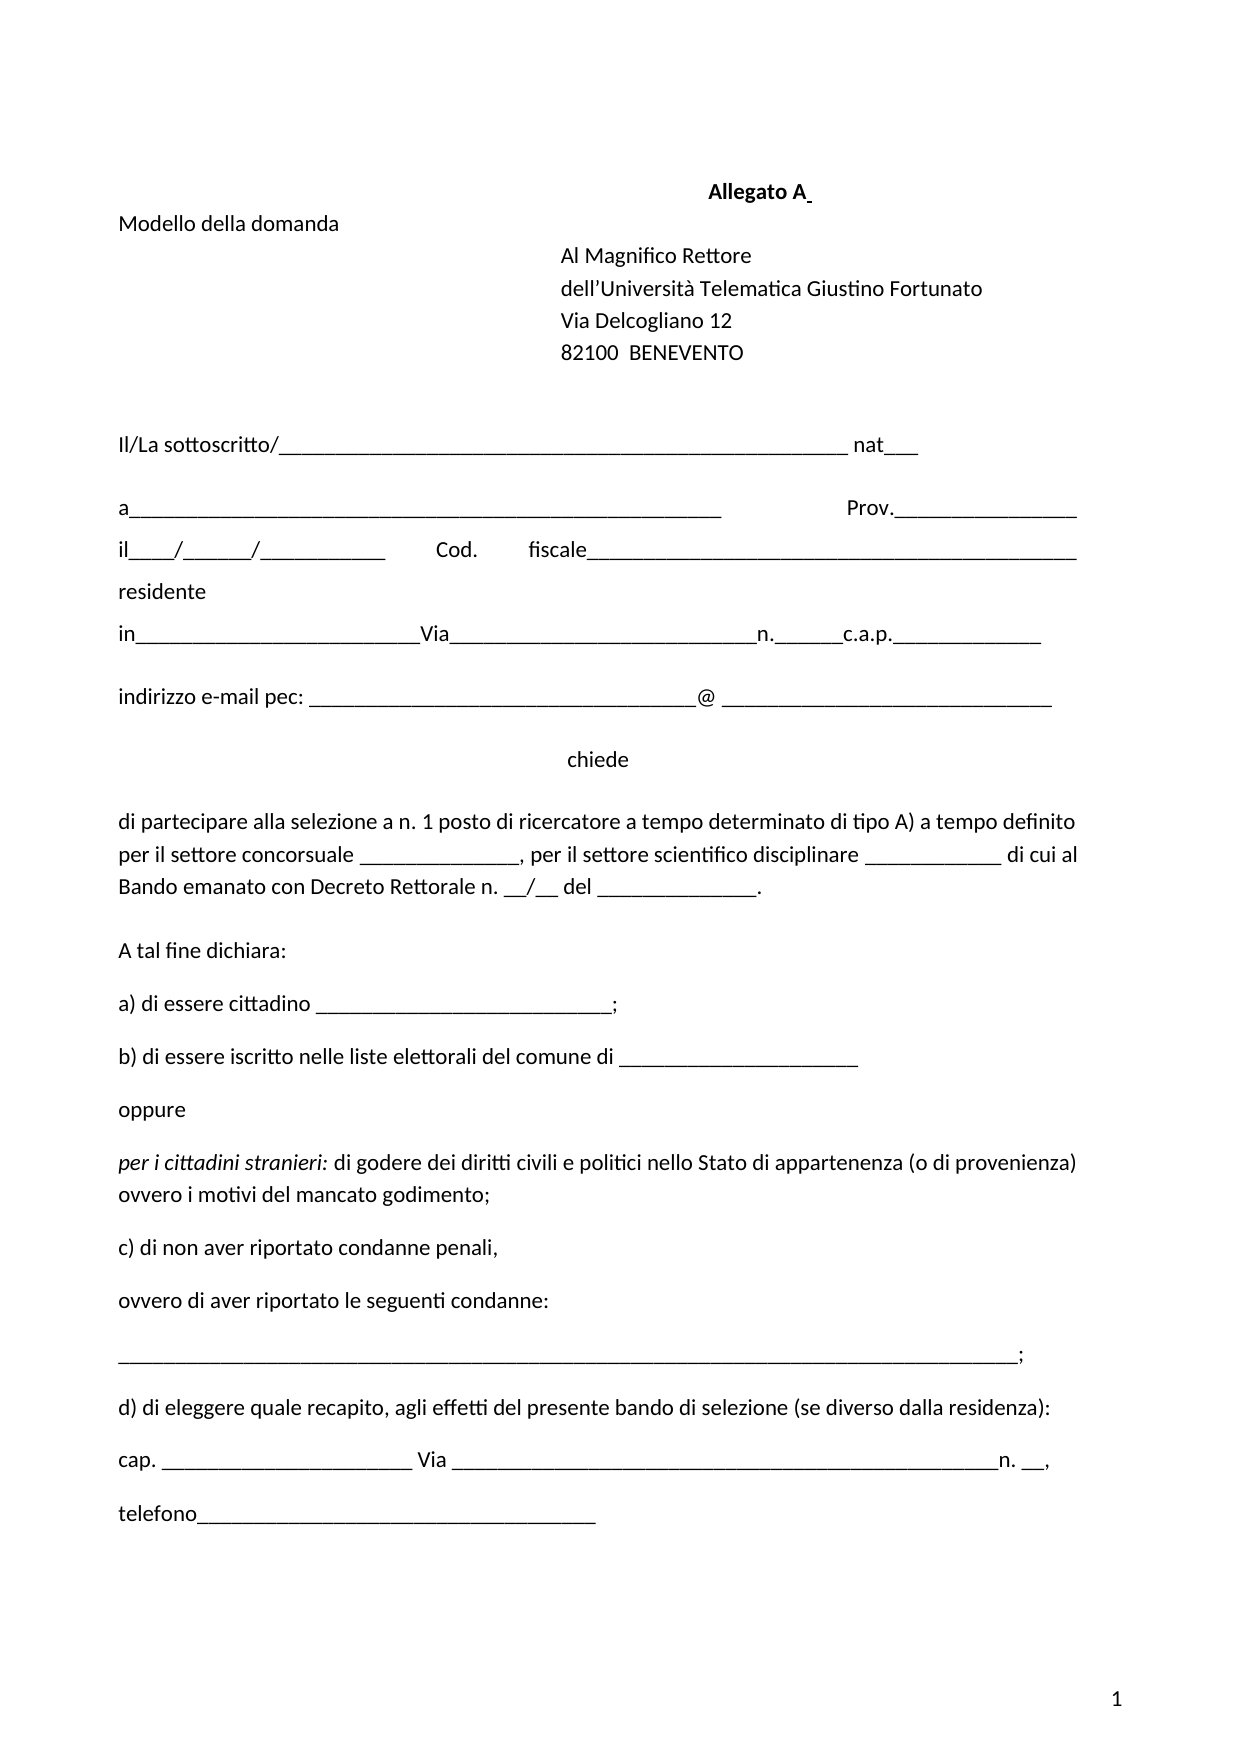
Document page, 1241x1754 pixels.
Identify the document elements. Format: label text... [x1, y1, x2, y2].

text per i cittadini stranieri: di godere dei diritti civili e politici nello Stato di appartenenza (o di provenienza) ovvero i motivi del mancato godimento; [118, 1148, 1078, 1208]
text indirizzo e-mail pec: __________________________________@ _____________________________ [118, 682, 1078, 710]
text chiede [118, 745, 1078, 773]
text cap. ______________________ Via ________________________________________________n. __, [118, 1446, 1078, 1474]
text oppure [118, 1095, 1078, 1123]
text Allegato A [708, 177, 1078, 205]
text A tal fine dichiara: [118, 936, 1078, 964]
text d) di eleggere quale recapito, agli effetti del presente bando di selezione (se diverso dalla residenza): [118, 1393, 1078, 1421]
text ovvero di aver riportato le seguenti condanne: [118, 1287, 1078, 1314]
text di partecipare alla selezione a n. 1 posto di ricercatore a tempo determinato di tipo A) a tempo definito per il settore concorsuale ______________, per il settore scientifico disciplinare ____________ di cui al Bando emanato con Decreto Rettorale n. __/__ del ______________. [118, 807, 1078, 900]
text 82100 BENEVENTO [487, 338, 1078, 366]
text Modello della domanda [118, 209, 1078, 237]
text a____________________________________________________ Prov.________________ il____/______/___________ Cod. fiscale___________________________________________ residente in_________________________Via___________________________n.______c.a.p._____________ [118, 493, 1078, 647]
text b) di essere iscritto nelle liste elettorali del comune di _____________________ [118, 1042, 1078, 1070]
text _______________________________________________________________________________; [118, 1339, 1078, 1368]
text Via Delcogliano 12 [487, 306, 1078, 334]
text telefono___________________________________ [118, 1499, 1078, 1527]
text Il/La sottoscritto/__________________________________________________ nat___ [118, 430, 1078, 458]
text a) di essere cittadino __________________________; [118, 989, 1078, 1017]
text dell’Università Telematica Giustino Fortunato [487, 274, 1078, 302]
text Al Magnifico Rettore [487, 242, 1078, 269]
text c) di non aver riportato condanne penali, [118, 1233, 1078, 1262]
